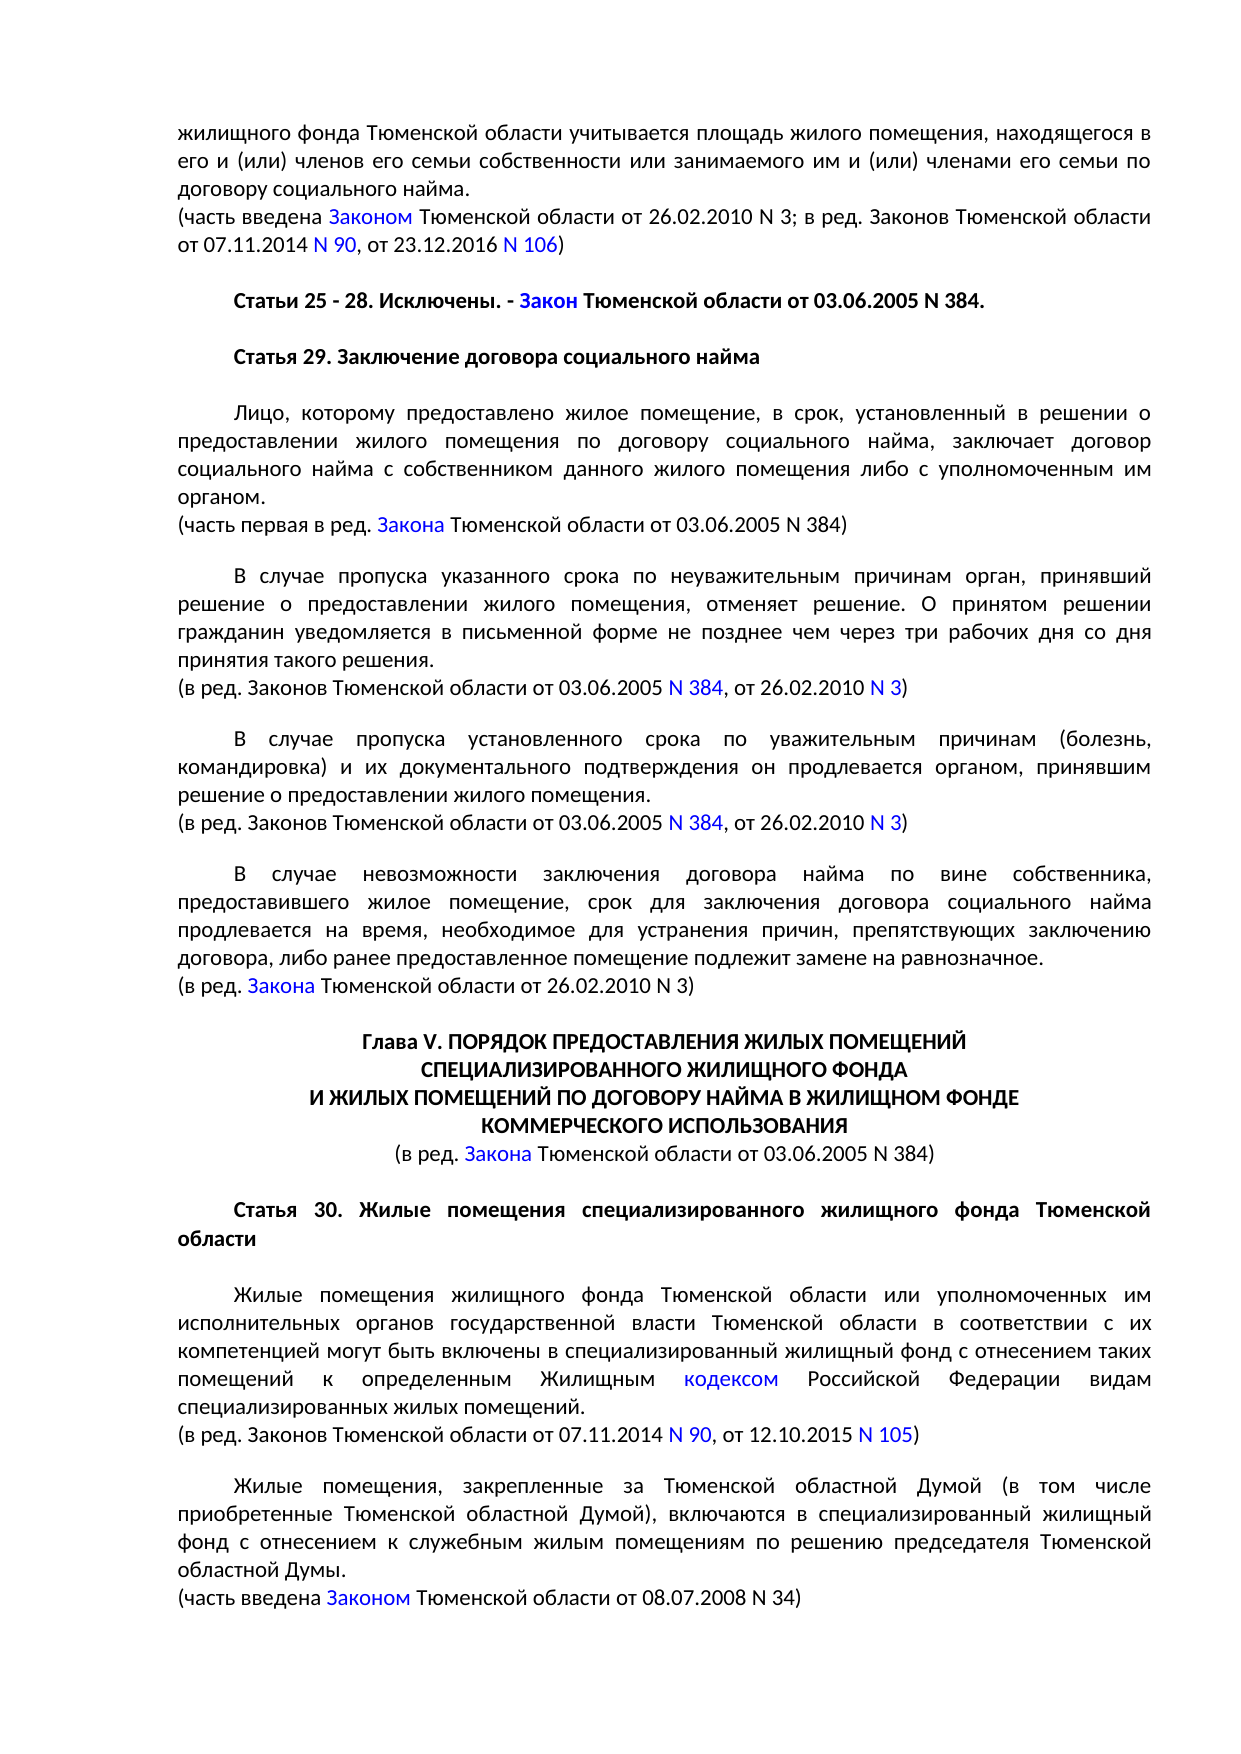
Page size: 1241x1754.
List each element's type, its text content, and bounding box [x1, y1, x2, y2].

title Глава V. ПОРЯДОК ПРЕДОСТАВЛЕНИЯ ЖИЛЫХ ПОМЕЩЕНИЙ [177, 1027, 1152, 1056]
text Лицо, которому предоставлено жилое помещение, в срок, установленный в решении о предоставлении жилого помещения по договору социального найма, заключает договор социального найма с собственником данного жилого помещения либо с уполномоченным им органом. [177, 398, 1152, 510]
text (часть введена Законом Тюменской области от 26.02.2010 N 3; в ред. Законов Тюменской области от 07.11.2014 N 90, от 23.12.2016 N 106) [177, 202, 1152, 258]
text (в ред. Законов Тюменской области от 03.06.2005 N 384, от 26.02.2010 N 3) [177, 673, 1152, 701]
title СПЕЦИАЛИЗИРОВАННОГО ЖИЛИЩНОГО ФОНДА [177, 1056, 1152, 1083]
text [177, 118, 1152, 202]
title Статья 29. Заключение договора социального найма [177, 342, 1152, 370]
text В случае невозможности заключения договора найма по вине собственника, предоставившего жилое помещение, срок для заключения договора социального найма продлевается на время, необходимое для устранения причин, препятствующих заключению договора, либо ранее предоставленное помещение подлежит замене на равнозначное. [177, 859, 1152, 971]
text В случае пропуска установленного срока по уважительным причинам (болезнь, командировка) и их документального подтверждения он продлевается органом, принявшим решение о предоставлении жилого помещения. [177, 724, 1152, 808]
title КОММЕРЧЕСКОГО ИСПОЛЬЗОВАНИЯ [177, 1112, 1152, 1139]
text (в ред. Законов Тюменской области от 07.11.2014 N 90, от 12.10.2015 N 105) [177, 1420, 1152, 1448]
title И ЖИЛЫХ ПОМЕЩЕНИЙ ПО ДОГОВОРУ НАЙМА В ЖИЛИЩНОМ ФОНДЕ [177, 1083, 1152, 1112]
text (часть первая в ред. Закона Тюменской области от 03.06.2005 N 384) [177, 510, 1152, 538]
title Статьи 25 - 28. Исключены. - Закон Тюменской области от 03.06.2005 N 384. [177, 286, 1152, 314]
text (в ред. Закона Тюменской области от 03.06.2005 N 384) [177, 1139, 1152, 1168]
text В случае пропуска указанного срока по неуважительным причинам орган, принявший решение о предоставлении жилого помещения, отменяет решение. О принятом решении гражданин уведомляется в письменной форме не позднее чем через три рабочих дня со дня принятия такого решения. [177, 561, 1152, 673]
text Жилые помещения, закрепленные за Тюменской областной Думой (в том числе приобретенные Тюменской областной Думой), включаются в специализированный жилищный фонд с отнесением к служебным жилым помещениям по решению председателя Тюменской областной Думы. [177, 1471, 1152, 1583]
title Статья 30. Жилые помещения специализированного жилищного фонда Тюменской области [177, 1196, 1152, 1252]
text (в ред. Законов Тюменской области от 03.06.2005 N 384, от 26.02.2010 N 3) [177, 808, 1152, 836]
text (в ред. Закона Тюменской области от 26.02.2010 N 3) [177, 971, 1152, 999]
text Жилые помещения жилищного фонда Тюменской области или уполномоченных им исполнительных органов государственной власти Тюменской области в соответствии с их компетенцией могут быть включены в специализированный жилищный фонд с отнесением таких помещений к определенным Жилищным кодексом Российской Федерации видам специализированных жилых помещений. [177, 1280, 1152, 1420]
text (часть введена Законом Тюменской области от 08.07.2008 N 34) [177, 1583, 1152, 1611]
